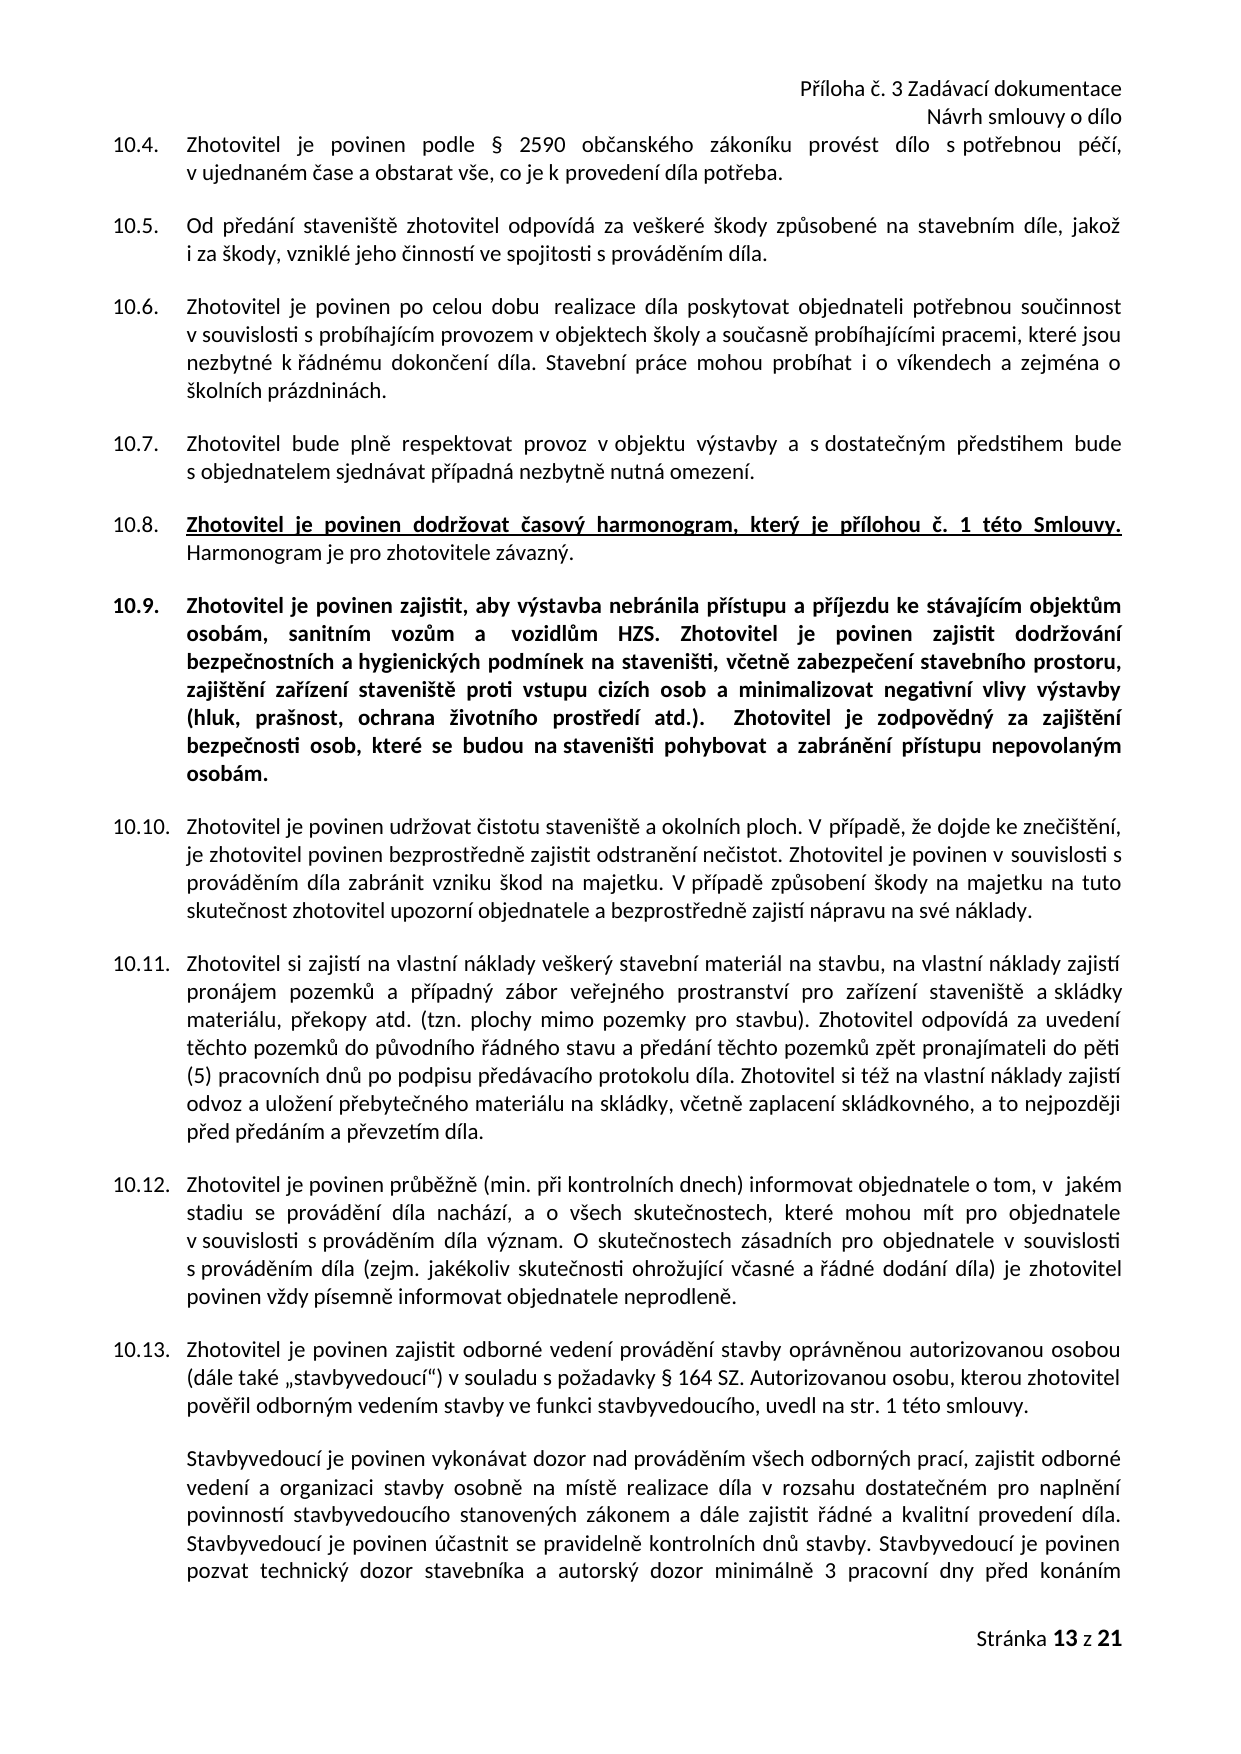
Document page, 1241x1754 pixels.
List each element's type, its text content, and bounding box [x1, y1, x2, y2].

subtitle Od předání staveniště zhotovitel odpovídá za veškeré škody způsobené na stavebním díle, jakož i za škody, vzniklé jeho činností ve spojitosti s prováděním díla. [112, 211, 1122, 267]
subtitle Zhotovitel je povinen po celou dobu realizace díla poskytovat objednateli potřebnou součinnost v souvislosti s probíhajícím provozem v objektech školy a současně probíhajícími pracemi, které jsou nezbytné k řádnému dokončení díla. Stavební práce mohou probíhat i o víkendech a zejména o školních prázdninách. [112, 292, 1122, 404]
subtitle Zhotovitel je povinen dodržovat časový harmonogram, který je přílohou č. 1 této Smlouvy. Harmonogram je pro zhotovitele závazný. [112, 510, 1122, 566]
subtitle Zhotovitel je povinen zajistit odborné vedení provádění stavby oprávněnou autorizovanou osobou (dále také „stavbyvedoucí“) v souladu s požadavky § 164 SZ. Autorizovanou osobu, kterou zhotovitel pověřil odborným vedením stavby ve funkci stavbyvedoucího, uvedl na str. 1 této smlouvy. [112, 1336, 1122, 1419]
subtitle Zhotovitel je povinen zajistit, aby výstavba nebránila přístupu a příjezdu ke stávajícím objektům osobám, sanitním vozům a vozidlům HZS. Zhotovitel je povinen zajistit dodržování bezpečnostních a hygienických podmínek na staveništi, včetně zabezpečení stavebního prostoru, zajištění zařízení staveniště proti vstupu cizích osob a minimalizovat negativní vlivy výstavby (hluk, prašnost, ochrana životního prostředí atd.). Zhotovitel je zodpovědný za zajištění bezpečnosti osob, které se budou na staveništi pohybovat a zabránění přístupu nepovolaným osobám. [112, 591, 1122, 787]
subtitle Zhotovitel je povinen udržovat čistotu staveniště a okolních ploch. V případě, že dojde ke znečištění, je zhotovitel povinen bezprostředně zajistit odstranění nečistot. Zhotovitel je povinen v souvislosti s prováděním díla zabránit vzniku škod na majetku. V případě způsobení škody na majetku na tuto skutečnost zhotovitel upozorní objednatele a bezprostředně zajistí nápravu na své náklady. [112, 812, 1122, 924]
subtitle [186, 1444, 1122, 1585]
subtitle Zhotovitel je povinen průběžně (min. při kontrolních dnech) informovat objednatele o tom, v jakém stadiu se provádění díla nachází, a o všech skutečnostech, které mohou mít pro objednatele v souvislosti s prováděním díla význam. O skutečnostech zásadních pro objednatele v souvislosti s prováděním díla (zejm. jakékoliv skutečnosti ohrožující včasné a řádné dodání díla) je zhotovitel povinen vždy písemně informovat objednatele neprodleně. [112, 1170, 1122, 1311]
subtitle Zhotovitel si zajistí na vlastní náklady veškerý stavební materiál na stavbu, na vlastní náklady zajistí pronájem pozemků a případný zábor veřejného prostranství pro zařízení staveniště a skládky materiálu, překopy atd. (tzn. plochy mimo pozemky pro stavbu). Zhotovitel odpovídá za uvedení těchto pozemků do původního řádného stavu a předání těchto pozemků zpět pronajímateli do pěti (5) pracovních dnů po podpisu předávacího protokolu díla. Zhotovitel si též na vlastní náklady zajistí odvoz a uložení přebytečného materiálu na skládky, včetně zaplacení skládkovného, a to nejpozději před předáním a převzetím díla. [112, 949, 1122, 1145]
subtitle Zhotovitel je povinen podle § 2590 občanského zákoníku provést dílo s potřebnou péčí, v ujednaném čase a obstarat vše, co je k provedení díla potřeba. [112, 130, 1122, 186]
subtitle Zhotovitel bude plně respektovat provoz v objektu výstavby a s dostatečným předstihem bude s objednatelem sjednávat případná nezbytně nutná omezení. [112, 429, 1122, 485]
